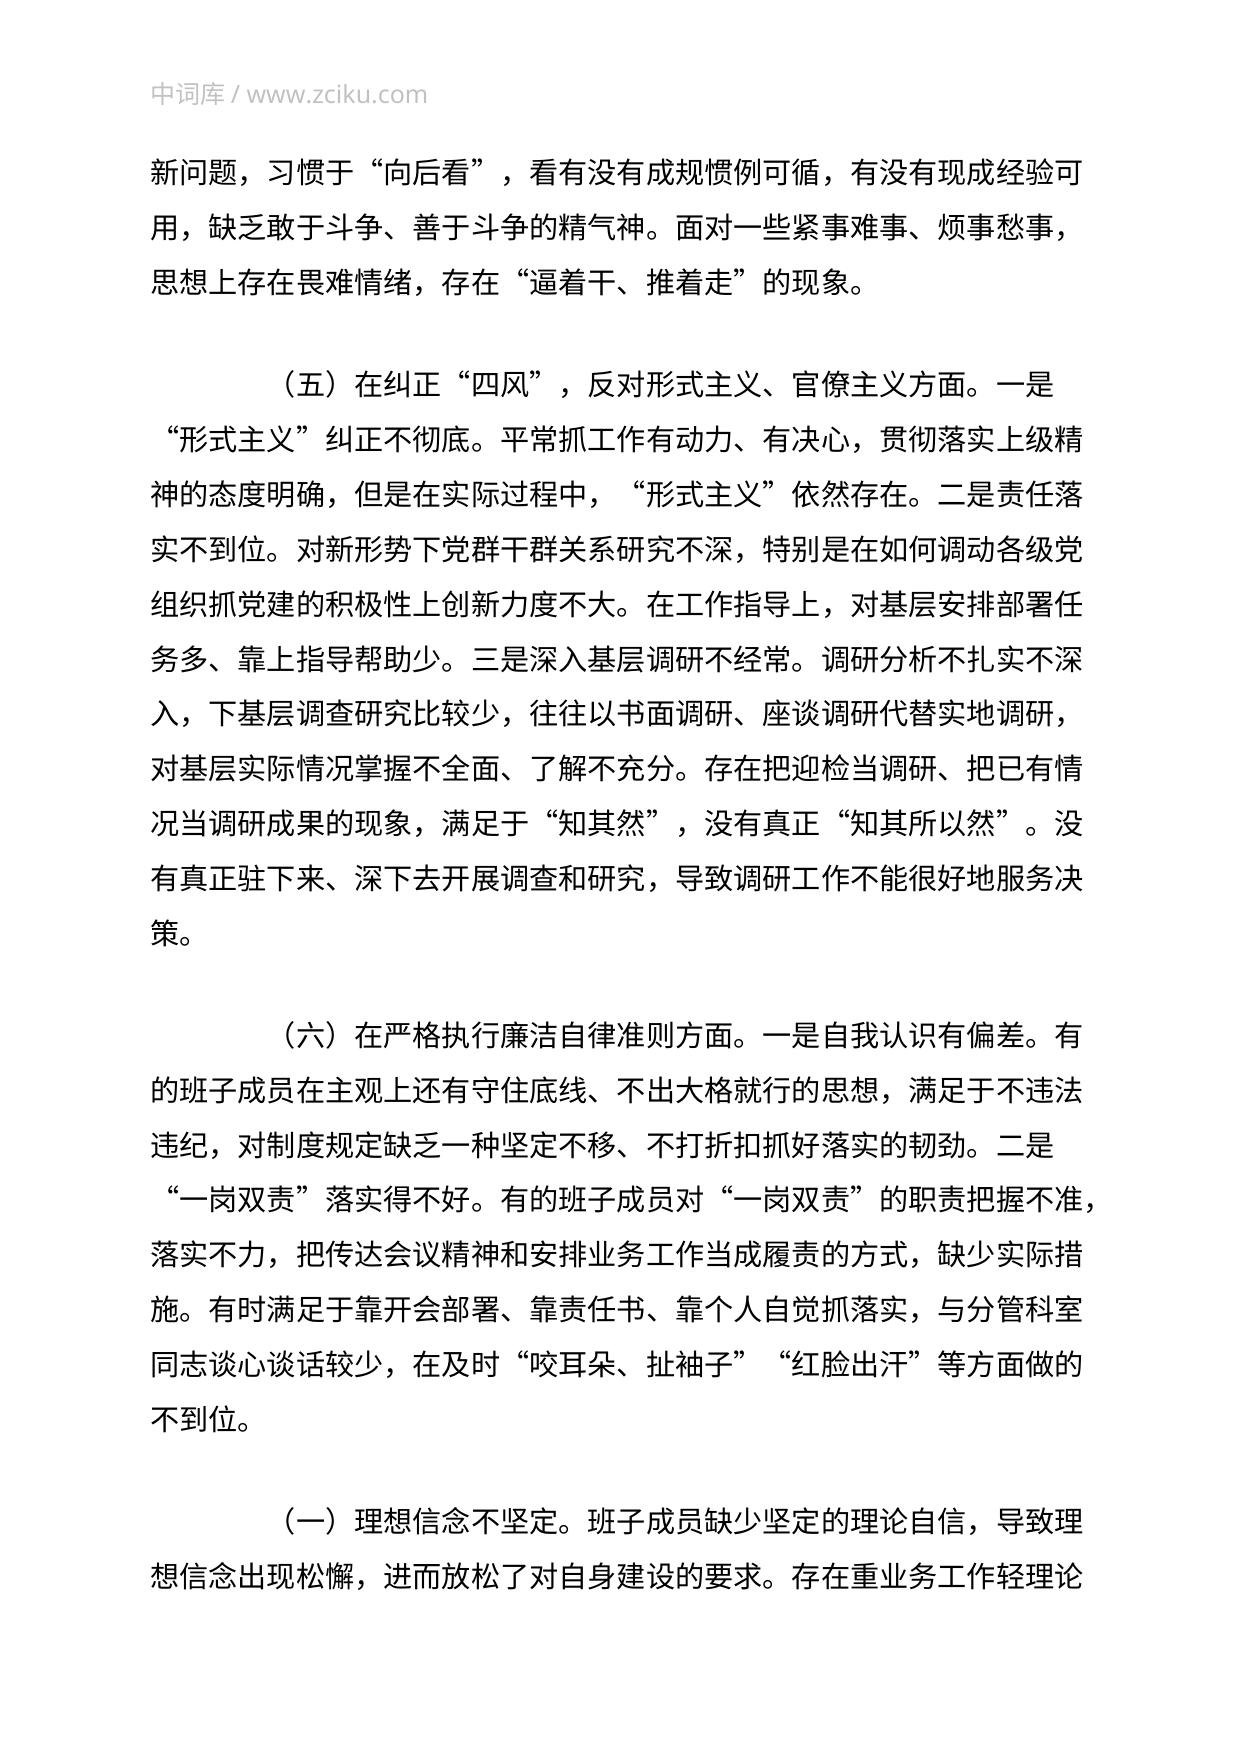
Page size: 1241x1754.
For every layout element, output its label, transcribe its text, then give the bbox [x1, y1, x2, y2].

text （六）在严格执行廉洁自律准则方面。一是自我认识有偏差。有的班子成员在主观上还有守住底线、不出大格就行的思想，满足于不违法违纪，对制度规定缺乏一种坚定不移、不打折扣抓好落实的韧劲。二是“一岗双责”落实得不好。有的班子成员对“一岗双责”的职责把握不准，落实不力，把传达会议精神和安排业务工作当成履责的方式，缺少实际措施。有时满足于靠开会部署、靠责任书、靠个人自觉抓落实，与分管科室同志谈心谈话较少，在及时“咬耳朵、扯袖子”“红脸出汗”等方面做的不到位。 [150, 1012, 1090, 1439]
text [150, 1498, 1090, 1596]
text （五）在纠正“四风”，反对形式主义、官僚主义方面。一是“形式主义”纠正不彻底。平常抓工作有动力、有决心，贯彻落实上级精神的态度明确，但是在实际过程中，“形式主义”依然存在。二是责任落实不到位。对新形势下党群干群关系研究不深，特别是在如何调动各级党组织抓党建的积极性上创新力度不大。在工作指导上，对基层安排部署任务多、靠上指导帮助少。三是深入基层调研不经常。调研分析不扎实不深入，下基层调查研究比较少，往往以书面调研、座谈调研代替实地调研，对基层实际情况掌握不全面、了解不充分。存在把迎检当调研、把已有情况当调研成果的现象，满足于“知其然”，没有真正“知其所以然”。没有真正驻下来、深下去开展调查和研究，导致调研工作不能很好地服务决策。 [150, 362, 1090, 953]
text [150, 150, 1090, 302]
